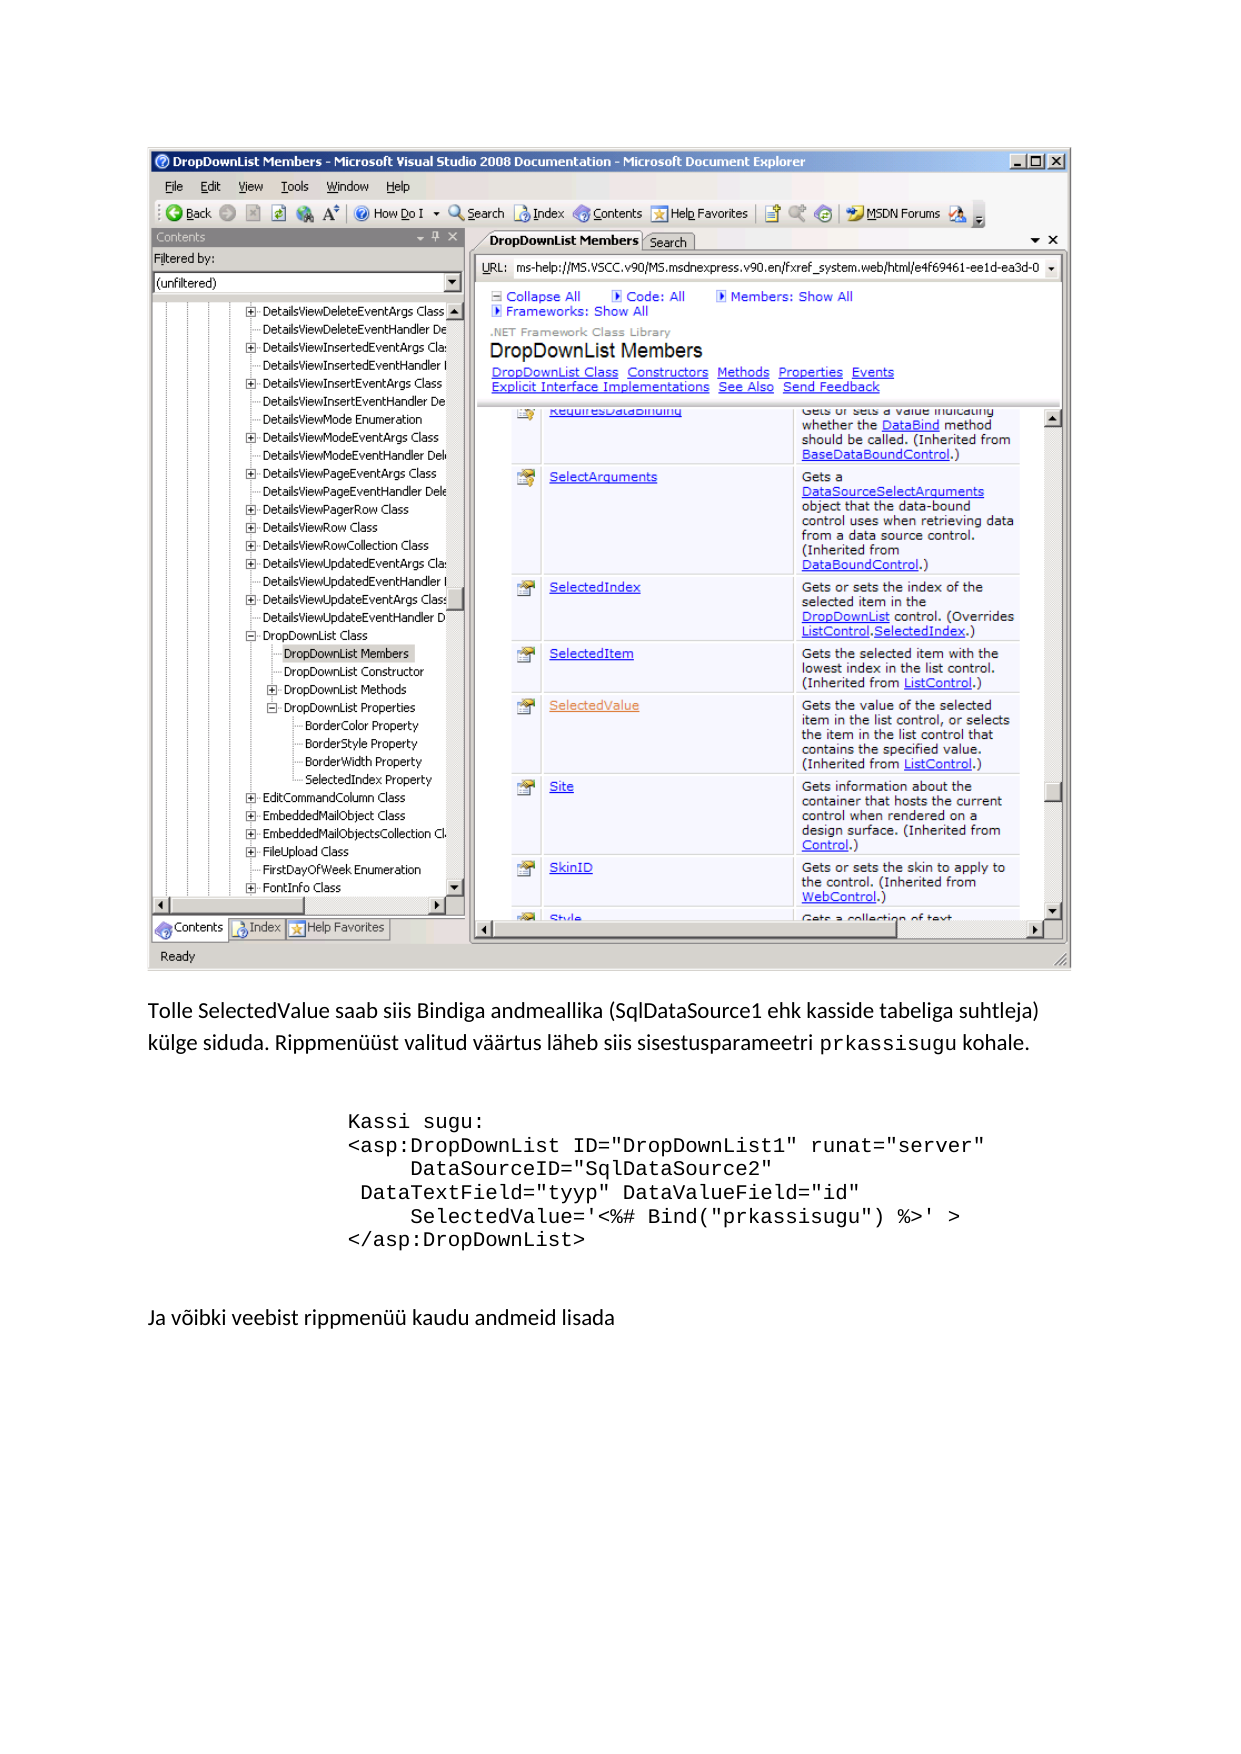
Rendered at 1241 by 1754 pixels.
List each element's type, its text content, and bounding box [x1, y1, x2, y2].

text DataTextField="tyyp" DataValueField="id" [148, 1182, 1093, 1206]
text Tolle SelectedValue saab siis Bindiga andmeallika (SqlDataSource1 ehk kasside tabeliga suhtleja) külge siduda. Rippmenüüst valitud väärtus läheb siis sisestusparameetri prkassisugu kohale. [148, 996, 1093, 1057]
text <asp:DropDownList ID="DropDownList1" runat="server" [148, 1135, 1093, 1158]
text </asp:DropDownList> [148, 1229, 1093, 1253]
text Ja võibki veebist rippmenüü kaudu andmeid lisada [148, 1303, 1093, 1331]
picture [147, 147, 1072, 971]
text SelectedValue='<%# Bind("prkassisugu") %>' > [148, 1206, 1093, 1229]
text DataSourceID="SqlDataSource2" [148, 1158, 1093, 1182]
text Kassi sugu: [148, 1111, 1093, 1135]
